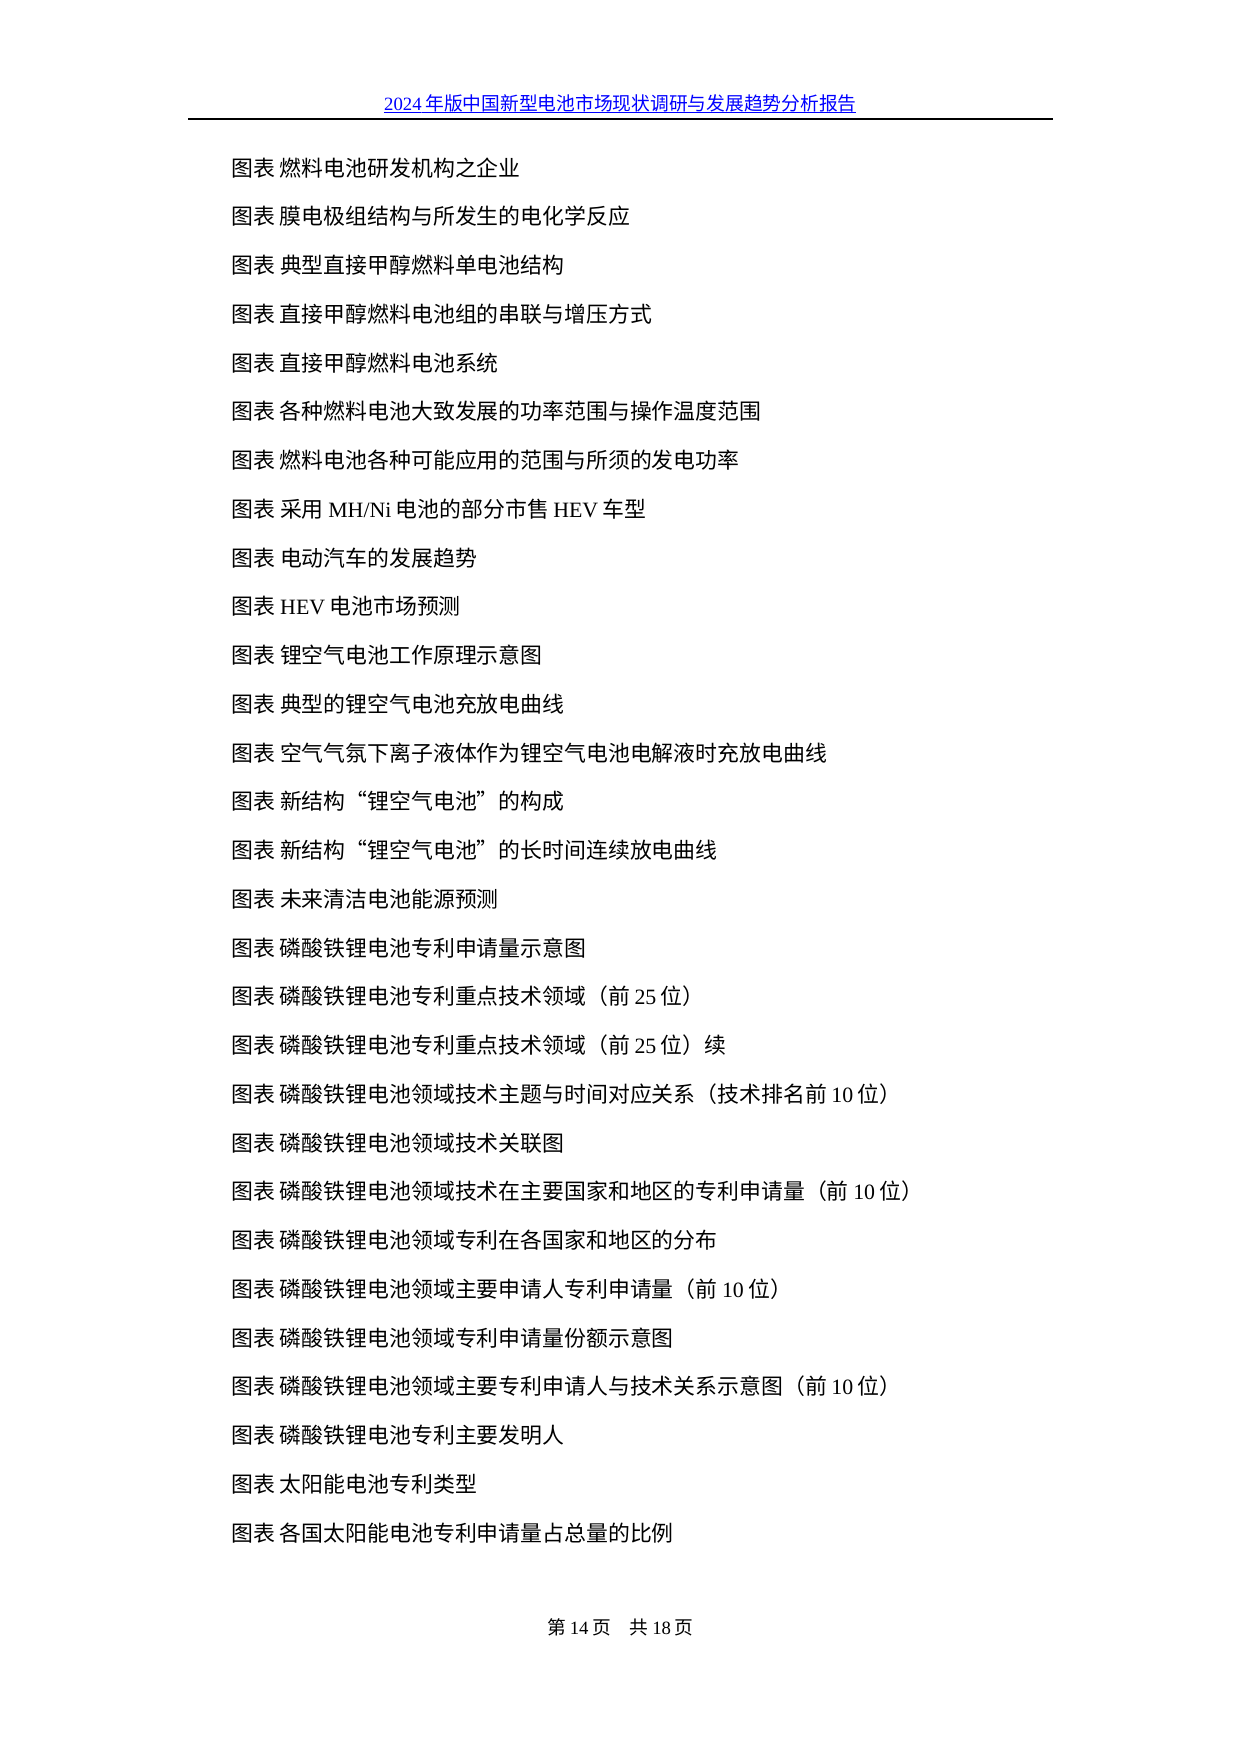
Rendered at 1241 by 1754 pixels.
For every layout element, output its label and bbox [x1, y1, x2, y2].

text [187, 150, 1053, 1548]
